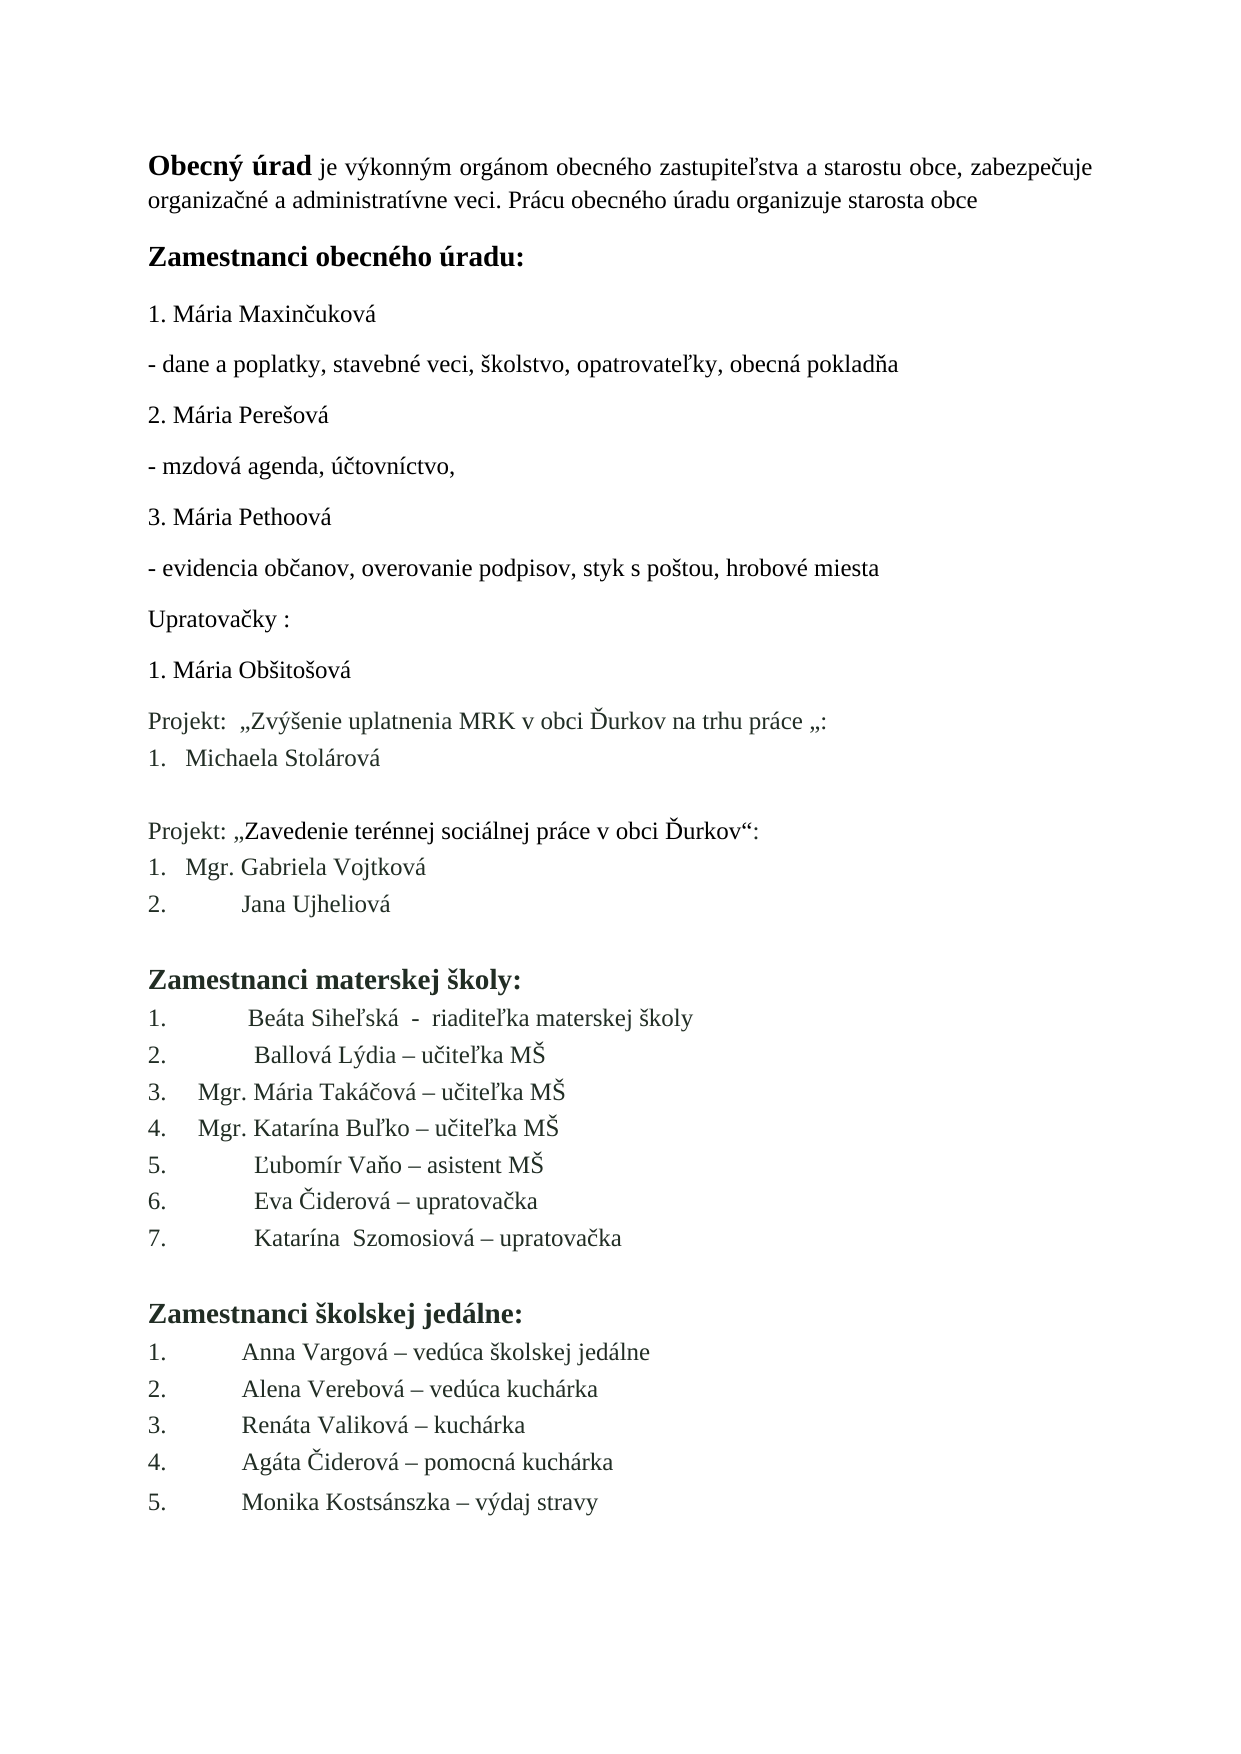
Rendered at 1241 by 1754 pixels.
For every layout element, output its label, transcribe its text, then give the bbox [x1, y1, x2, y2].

text Zamestnanci materskej školy: [148, 962, 1093, 996]
text Zamestnanci obecného úradu: [148, 239, 1093, 273]
text - evidencia občanov, overovanie podpisov, styk s poštou, hrobové miesta [148, 553, 1093, 582]
text - dane a poplatky, stavebné veci, školstvo, opatrovateľky, obecná pokladňa [148, 349, 1093, 378]
list Michaela Stolárová [148, 743, 1093, 771]
list Mgr. Gabriela Vojtková [148, 852, 1093, 881]
text Upratovačky : [148, 604, 1093, 633]
text Zamestnanci školskej jedálne: [148, 1296, 1093, 1329]
text 7. Katarína Szomosiová – upratovačka [148, 1223, 1093, 1252]
list Renáta Valiková – kuchárka [148, 1410, 1093, 1439]
text 3. Mgr. Mária Takáčová – učiteľka MŠ [148, 1077, 1093, 1105]
text 3. Mária Pethoová [148, 502, 1093, 531]
text 6. Eva Čiderová – upratovačka [148, 1186, 1093, 1215]
text 2. Mária Perešová [148, 401, 1093, 429]
text 1. Beáta Siheľská - riaditeľka materskej školy [148, 1003, 1093, 1032]
list Alena Verebová – vedúca kuchárka [148, 1374, 1093, 1403]
list Anna Vargová – vedúca školskej jedálne [148, 1337, 1093, 1366]
text 2. Ballová Lýdia – učiteľka MŠ [148, 1040, 1093, 1069]
text Projekt: „Zavedenie terénnej sociálnej práce v obci Ďurkov“: [148, 816, 1093, 844]
text 1. Mária Maxinčuková [148, 299, 1093, 327]
text 4. Mgr. Katarína Buľko – učiteľka MŠ [148, 1113, 1093, 1142]
text - mzdová agenda, účtovníctvo, [148, 451, 1093, 480]
list Agáta Čiderová – pomocná kuchárka [148, 1447, 1093, 1476]
text 5. Ľubomír Vaňo – asistent MŠ [148, 1150, 1093, 1178]
text 1. Mária Obšitošová [148, 655, 1093, 684]
list Jana Ujheliová [148, 889, 1093, 918]
text Obecný úrad je výkonným orgánom obecného zastupiteľstva a starostu obce, zabezpečuje organizačné a administratívne veci. Prácu obecného úradu organizuje starosta obce [148, 148, 1093, 214]
list Monika Kostsánszka – výdaj stravy [148, 1483, 1093, 1517]
text Projekt: „Zvýšenie uplatnenia MRK v obci Ďurkov na trhu práce „: [148, 706, 1093, 735]
